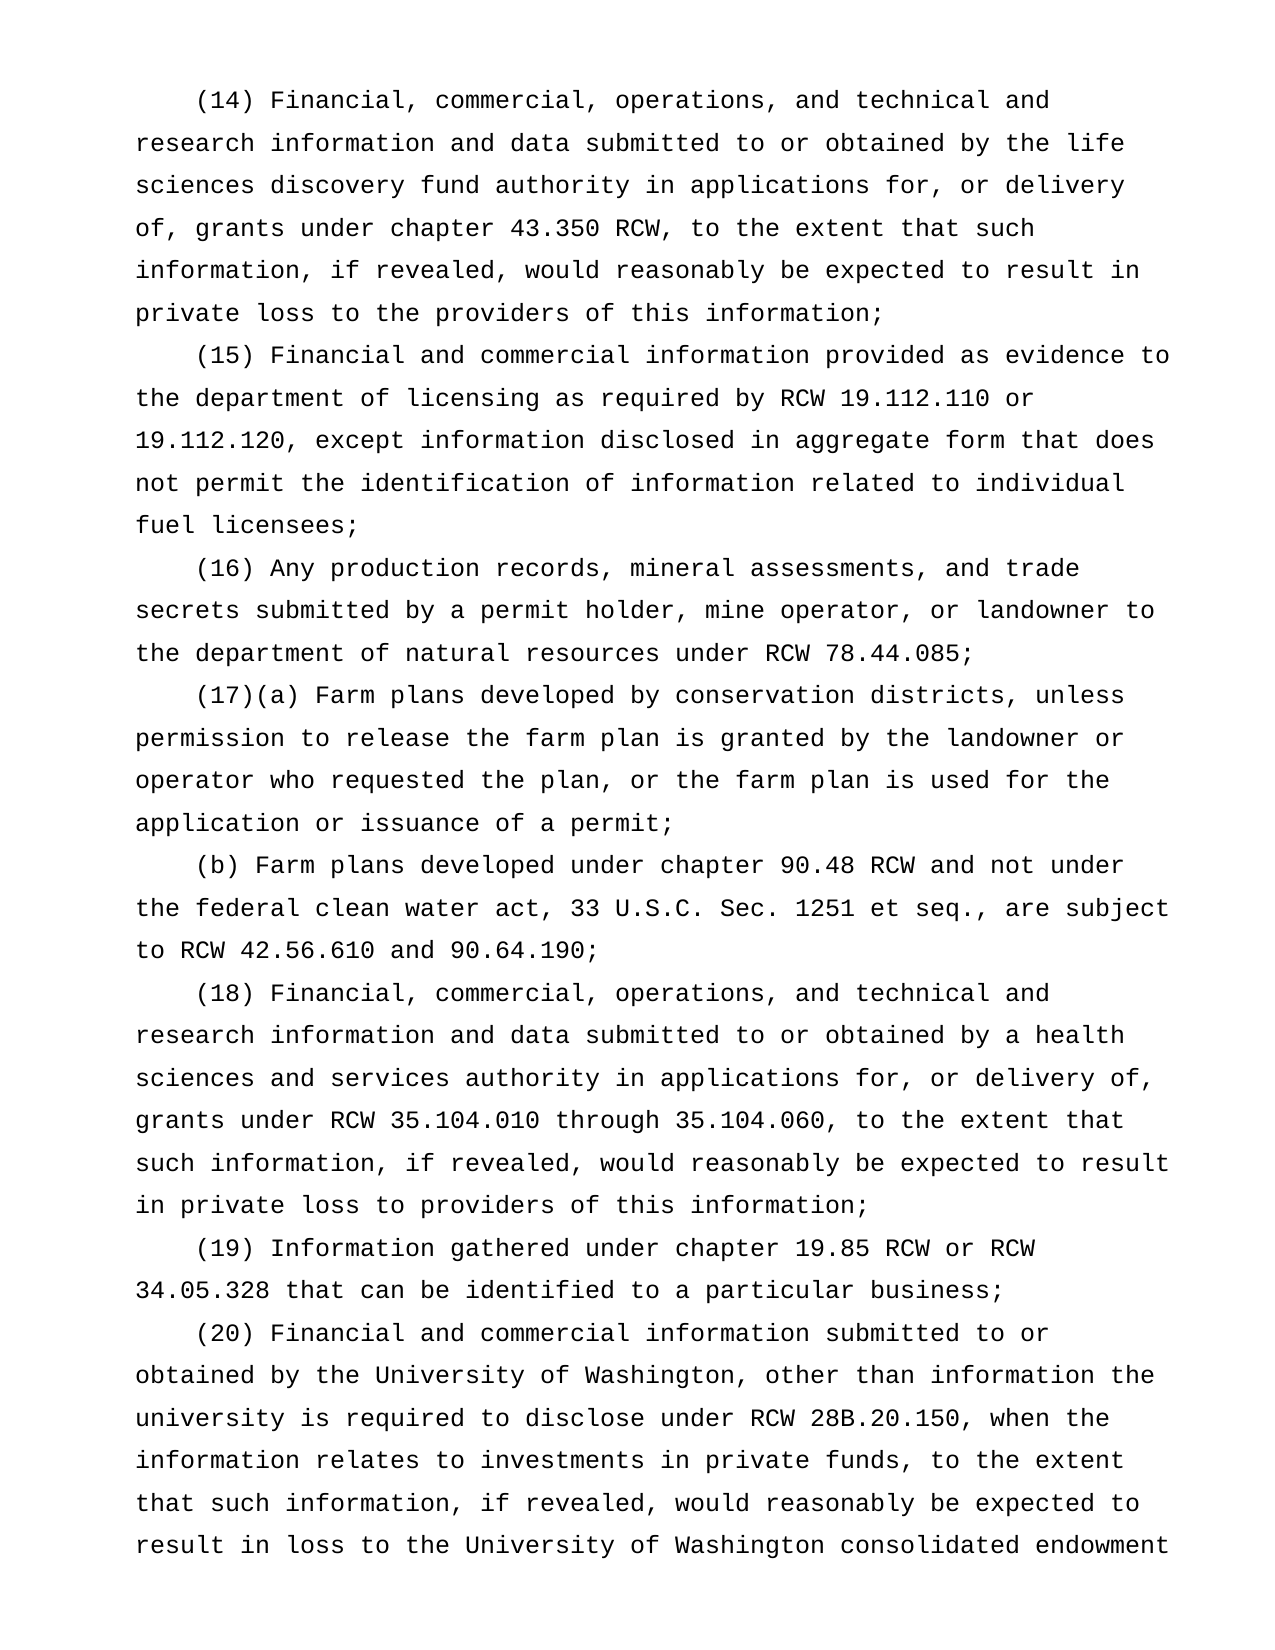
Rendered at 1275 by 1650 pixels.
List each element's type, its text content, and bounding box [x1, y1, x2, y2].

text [135, 1307, 1170, 1562]
text (15) Financial and commercial information provided as evidence to the department of licensing as required by RCW 19.112.110 or 19.112.120, except information disclosed in aggregate form that does not permit the identification of information related to individual fuel licensees; [135, 330, 1170, 542]
text (18) Financial, commercial, operations, and technical and research information and data submitted to or obtained by a health sciences and services authority in applications for, or delivery of, grants under RCW 35.104.010 through 35.104.060, to the extent that such information, if revealed, would reasonably be expected to result in private loss to providers of this information; [135, 967, 1170, 1222]
text (17)(a) Farm plans developed by conservation districts, unless permission to release the farm plan is granted by the landowner or operator who requested the plan, or the farm plan is used for the application or issuance of a permit; [135, 670, 1170, 840]
text (16) Any production records, mineral assessments, and trade secrets submitted by a permit holder, mine operator, or landowner to the department of natural resources under RCW 78.44.085; [135, 542, 1170, 670]
text (b) Farm plans developed under chapter 90.48 RCW and not under the federal clean water act, 33 U.S.C. Sec. 1251 et seq., are subject to RCW 42.56.610 and 90.64.190; [135, 840, 1170, 967]
text (19) Information gathered under chapter 19.85 RCW or RCW 34.05.328 that can be identified to a particular business; [135, 1222, 1170, 1307]
text (14) Financial, commercial, operations, and technical and research information and data submitted to or obtained by the life sciences discovery fund authority in applications for, or delivery of, grants under chapter 43.350 RCW, to the extent that such information, if revealed, would reasonably be expected to result in private loss to the providers of this information; [135, 75, 1170, 330]
